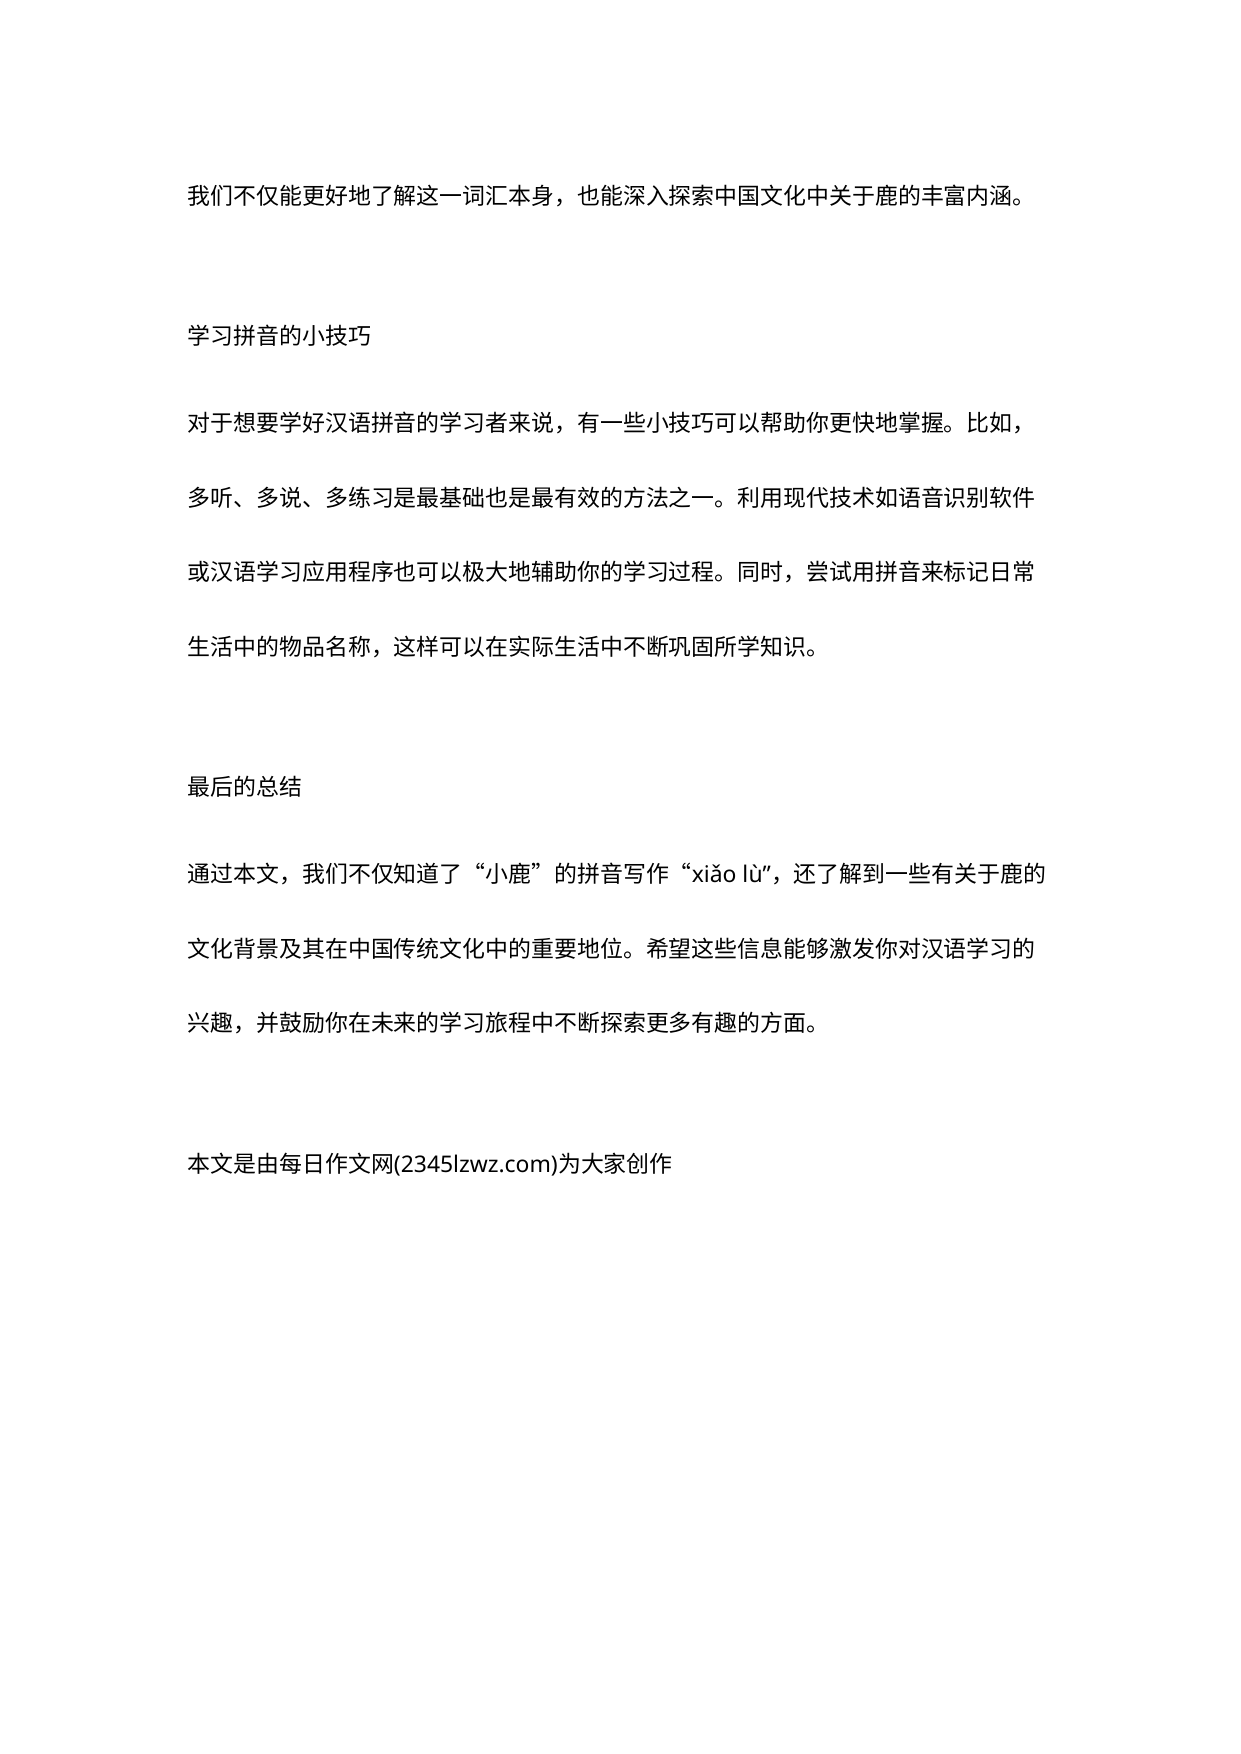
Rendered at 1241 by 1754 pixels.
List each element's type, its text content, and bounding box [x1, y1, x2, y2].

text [187, 162, 1053, 227]
text 本文是由每日作文网(2345lzwz.com)为大家创作 [187, 1130, 1053, 1195]
text 最后的总结 [187, 753, 1053, 818]
text 通过本文，我们不仅知道了“小鹿”的拼音写作“xiǎo lù”，还了解到一些有关于鹿的文化背景及其在中国传统文化中的重要地位。希望这些信息能够激发你对汉语学习的兴趣，并鼓励你在未来的学习旅程中不断探索更多有趣的方面。 [187, 840, 1053, 1054]
text 对于想要学好汉语拼音的学习者来说，有一些小技巧可以帮助你更快地掌握。比如，多听、多说、多练习是最基础也是最有效的方法之一。利用现代技术如语音识别软件或汉语学习应用程序也可以极大地辅助你的学习过程。同时，尝试用拼音来标记日常生活中的物品名称，这样可以在实际生活中不断巩固所学知识。 [187, 389, 1053, 678]
text 学习拼音的小技巧 [187, 302, 1053, 367]
